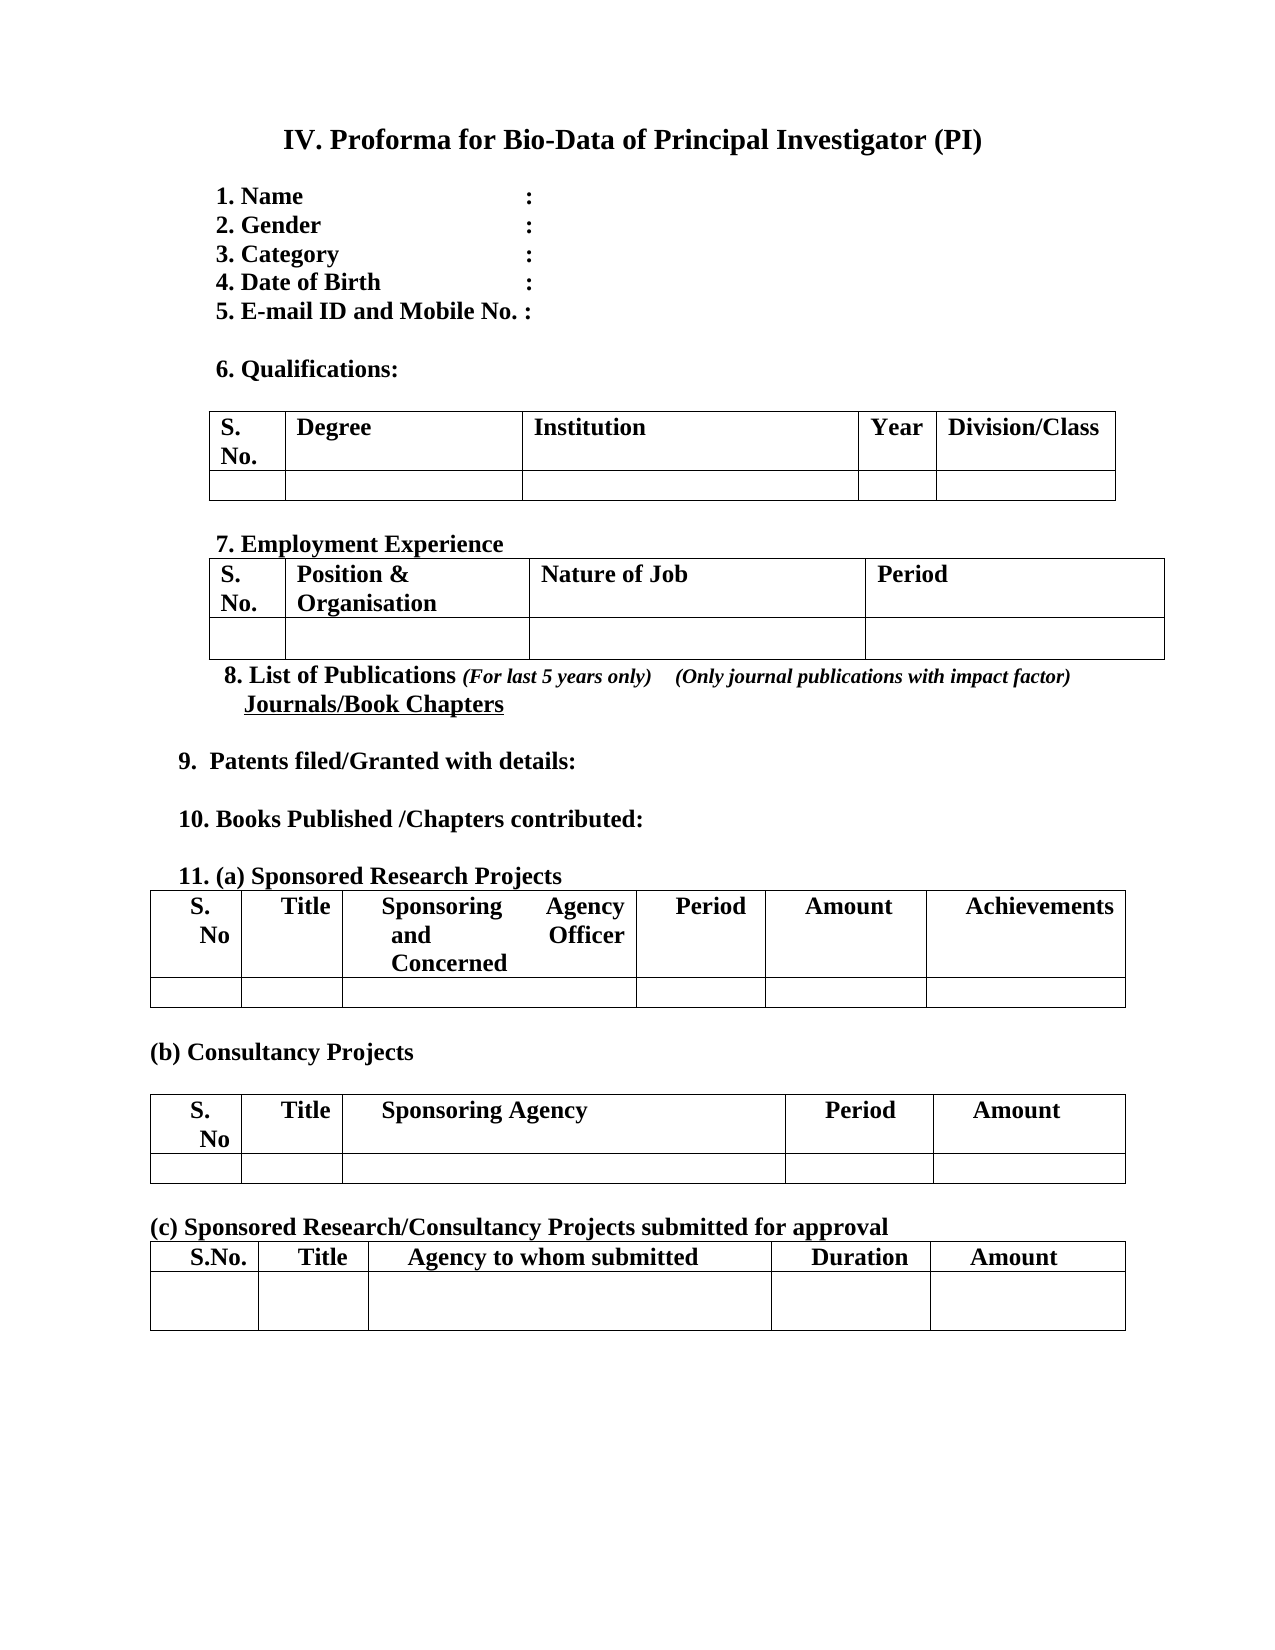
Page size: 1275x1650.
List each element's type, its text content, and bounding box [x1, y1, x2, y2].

table_cell [151, 1154, 241, 1183]
table_cell [859, 471, 936, 499]
table_header Title [242, 1095, 342, 1153]
table_header Institution [523, 412, 858, 470]
table_header Amount [931, 1242, 1125, 1271]
table_cell [343, 1154, 785, 1183]
text 4. Date of Birth : [197, 267, 1125, 296]
table_cell [210, 471, 285, 499]
table_cell [772, 1272, 930, 1330]
table_header Agency to whom submitted [369, 1242, 771, 1271]
text 7. Employment Experience [150, 529, 1125, 558]
table_cell [866, 618, 1164, 659]
table_header S. No [151, 1095, 241, 1153]
table_header S. No [151, 891, 241, 977]
table_header Title [259, 1242, 368, 1271]
table_cell [523, 471, 858, 499]
text Journals/Book Chapters [225, 689, 1125, 717]
table_header Sponsoring Agency [343, 1095, 785, 1153]
table_cell [369, 1272, 771, 1330]
table_header Amount [934, 1095, 1125, 1153]
text 5. E-mail ID and Mobile No. : [197, 296, 1125, 325]
table_cell [637, 978, 765, 1007]
table_cell [151, 1272, 258, 1330]
table_cell [242, 1154, 342, 1183]
table_header Nature of Job [530, 559, 865, 617]
table_header Amount [766, 891, 926, 977]
table_header Title [242, 891, 342, 977]
text 9. Patents filed/Granted with details: [178, 746, 1125, 775]
text IV. Proforma for Bio-Data of Principal Investigator (PI) [150, 122, 1116, 155]
text 3. Category : [197, 239, 1125, 267]
table_header Position & Organisation [286, 559, 529, 617]
text 6. Qualifications: [197, 354, 1125, 382]
text (c) Sponsored Research/Consultancy Projects submitted for approval [150, 1212, 1125, 1241]
table_header S. No. [210, 559, 285, 617]
table_header S. No. [210, 412, 285, 470]
table_cell [286, 471, 522, 499]
table_header S.No. [151, 1242, 258, 1271]
table_cell [210, 618, 285, 659]
table_header Sponsoring Agency and Officer Concerned [343, 891, 636, 977]
text 1. Name : [197, 181, 1125, 210]
table_cell [786, 1154, 933, 1183]
table_header Duration [772, 1242, 930, 1271]
text 2. Gender : [197, 210, 1125, 239]
table_header Year [859, 412, 936, 470]
text (b) Consultancy Projects [150, 1037, 1125, 1066]
table_cell [343, 978, 636, 1007]
table_cell [242, 978, 342, 1007]
table_cell [934, 1154, 1125, 1183]
table_cell [151, 978, 241, 1007]
table_cell [259, 1272, 368, 1330]
table_cell [286, 618, 529, 659]
table_header Period [786, 1095, 933, 1153]
table_header Period [866, 559, 1164, 617]
table_header Division/Class [937, 412, 1115, 470]
table_cell [530, 618, 865, 659]
table_header Degree [286, 412, 522, 470]
table_cell [766, 978, 926, 1007]
table_cell [931, 1272, 1125, 1330]
text 10. Books Published /Chapters contributed: [178, 804, 1125, 832]
text 11. (a) Sponsored Research Projects [178, 861, 1125, 890]
table_header Period [637, 891, 765, 977]
table_header Achievements [927, 891, 1125, 977]
table_cell [937, 471, 1115, 499]
text 8. List of Publications (For last 5 years only) (Only journal publications with impact factor) [150, 660, 1125, 689]
table_cell [927, 978, 1125, 1007]
